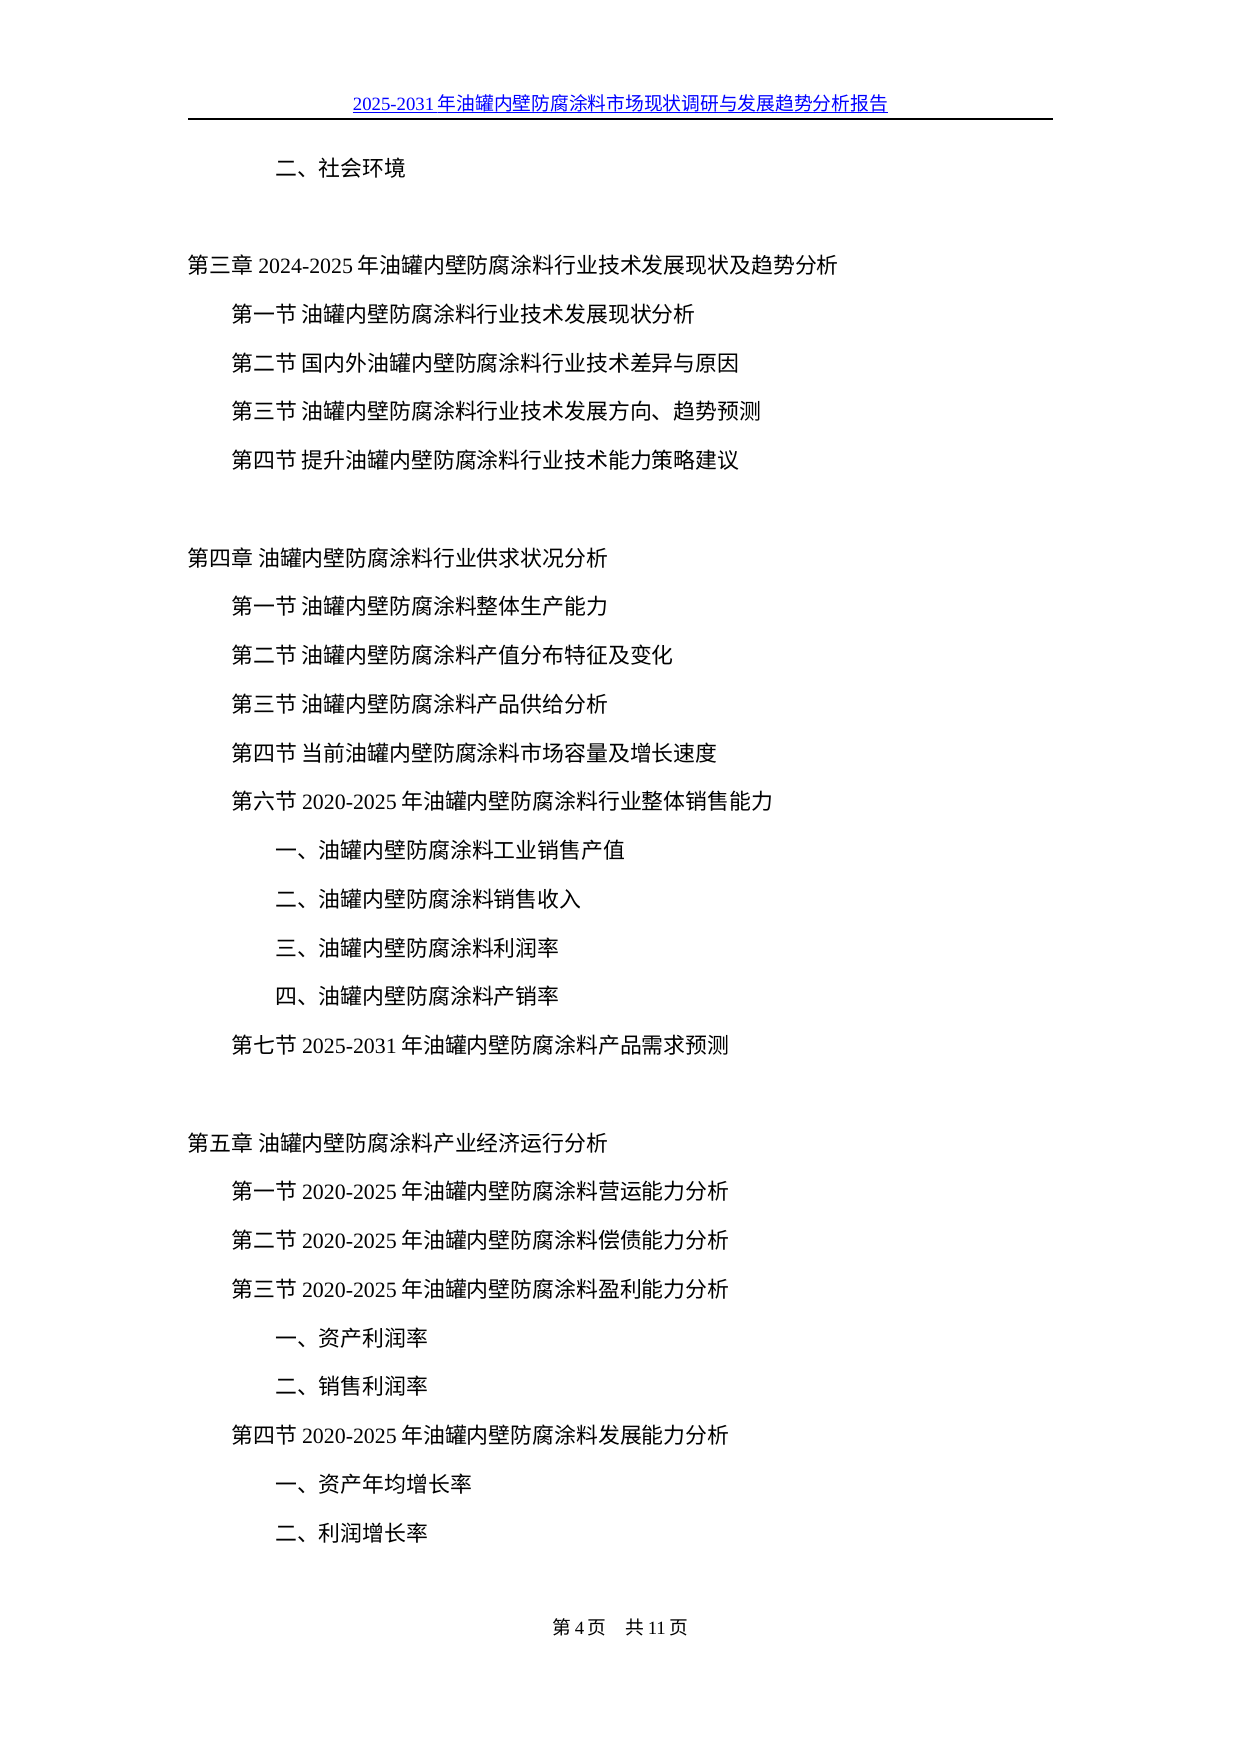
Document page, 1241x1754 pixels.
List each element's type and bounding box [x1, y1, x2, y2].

text [187, 150, 1053, 1548]
